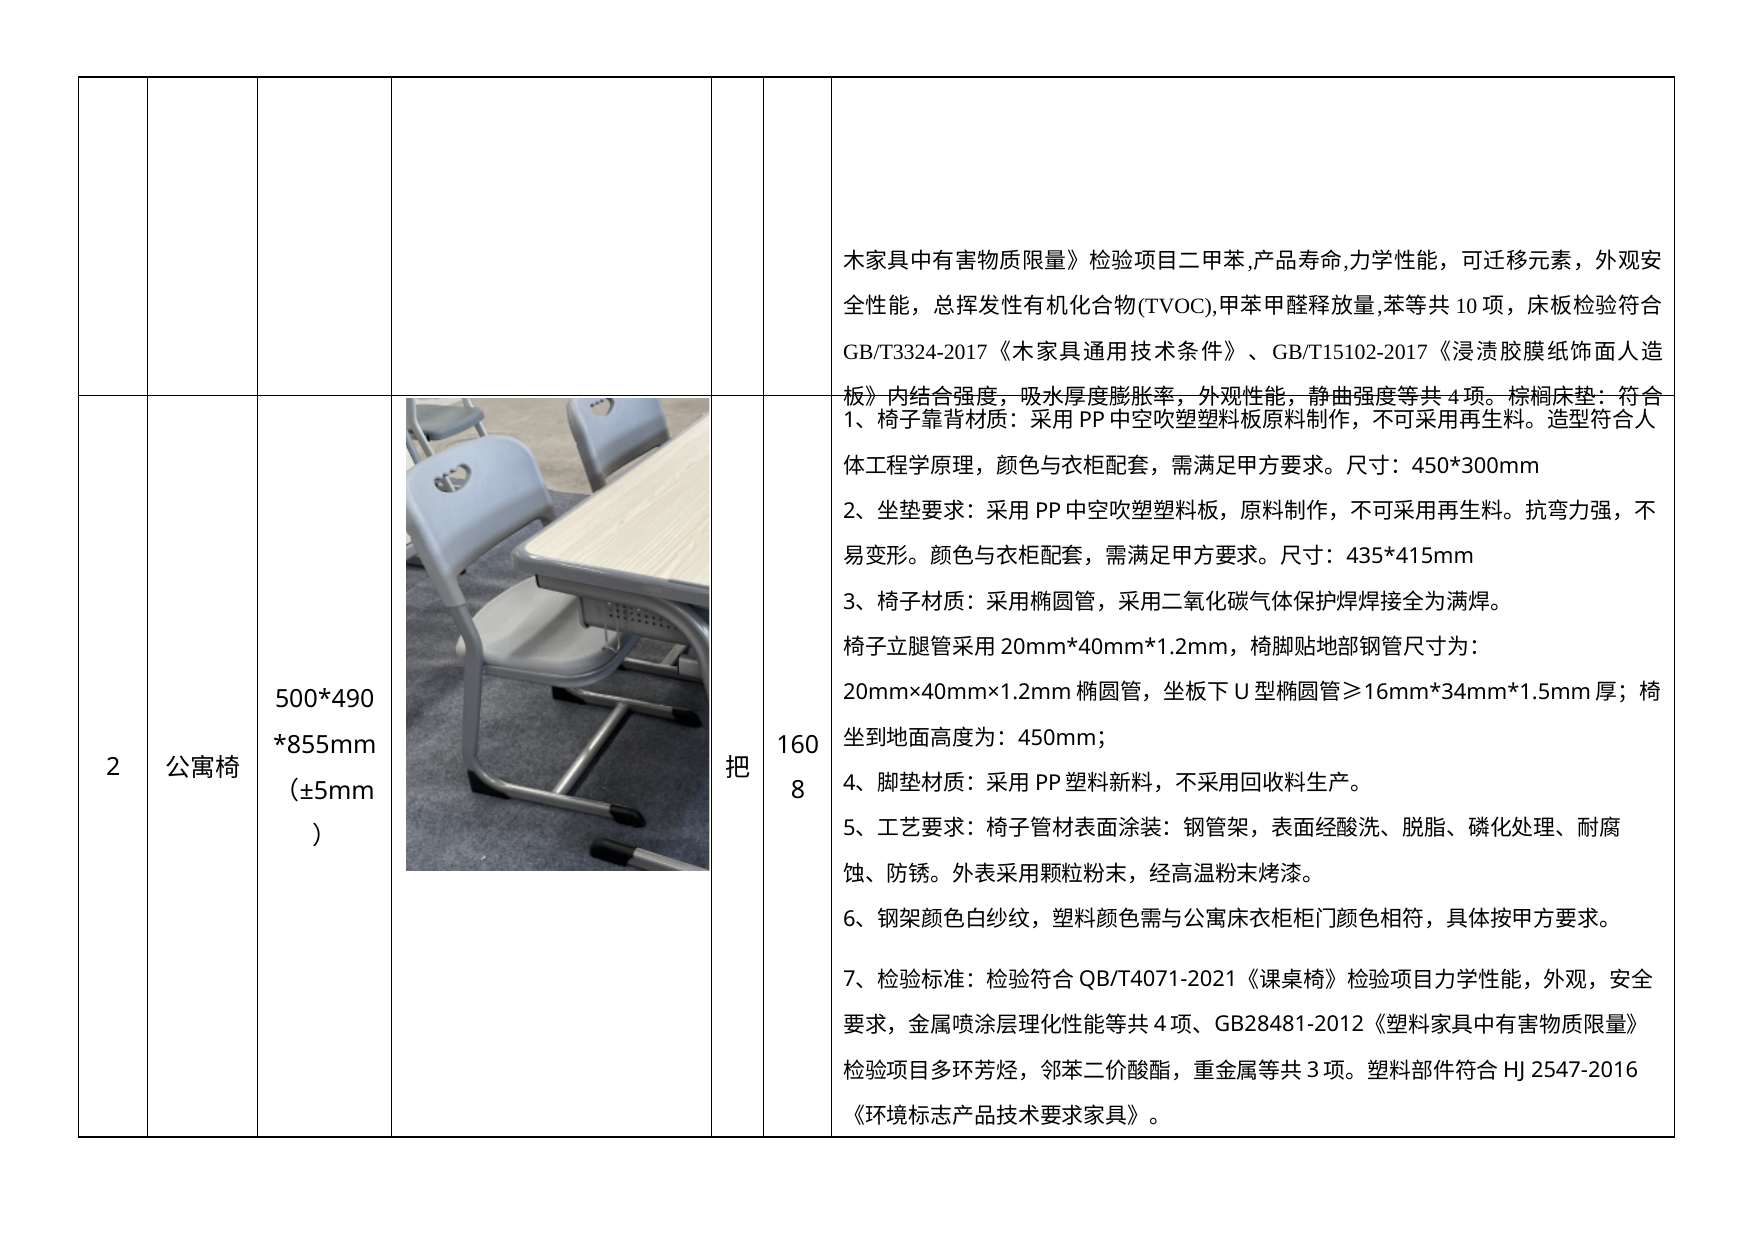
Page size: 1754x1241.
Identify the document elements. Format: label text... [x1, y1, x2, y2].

table_cell 1608 [764, 396, 831, 1136]
table_cell [392, 78, 711, 394]
table_cell [148, 78, 257, 394]
table_cell [764, 78, 831, 394]
table_cell 500*490*855mm（±5mm） [258, 396, 391, 1136]
table_cell [79, 78, 147, 394]
table_cell [258, 78, 391, 394]
table_cell [392, 396, 711, 1136]
table_cell 公寓椅 [148, 396, 257, 1136]
table_cell [712, 78, 763, 394]
table_cell 把 [712, 396, 763, 1136]
picture [403, 398, 710, 867]
table_cell 2 [79, 396, 147, 1136]
table_cell 1、椅子靠背材质：采用PP中空吹塑塑料板原料制作，不可采用再生料。造型符合人体工程学原理，颜色与衣柜配套，需满足甲方要求。尺寸：450*300mm 2、坐垫要求：采用PP中空吹塑塑料板，原料制作，不可采用再生料。抗弯力强，不易变形。颜色与衣柜配套，需满足甲方要求。尺寸：435*415mm 3、椅子材质：采用椭圆管，采用二氧化碳气体保护焊焊接全为满焊。 椅子立腿管采用20mm*40mm*1.2mm，椅脚贴地部钢管尺寸为：20mm×40mm×1.2mm椭圆管，坐板下U型椭圆管≥16mm*34mm*1.5mm厚；椅坐到地面高度为：450mm； 4、脚垫材质：采用PP塑料新料，不采用回收料生产。 5、工艺要求：椅子管材表面涂装：钢管架，表面经酸洗、脱脂、磷化处理、耐腐蚀、防锈。外表采用颗粒粉末，经高温粉末烤漆。 6、钢架颜色白纱纹，塑料颜色需与公寓床衣柜柜门颜色相符，具体按甲方要求。 7、检验标准：检验符合QB/T4071-2021《课桌椅》检验项目力学性能，外观，安全要求，金属喷涂层理化性能等共4项、GB28481-2012《塑料家具中有害物质限量》检验项目多环芳烃，邻苯二价酸酯，重金属等共3项。塑料部件符合HJ 2547-2016《环境标志产品技术要求家具》。 [832, 396, 1674, 1136]
